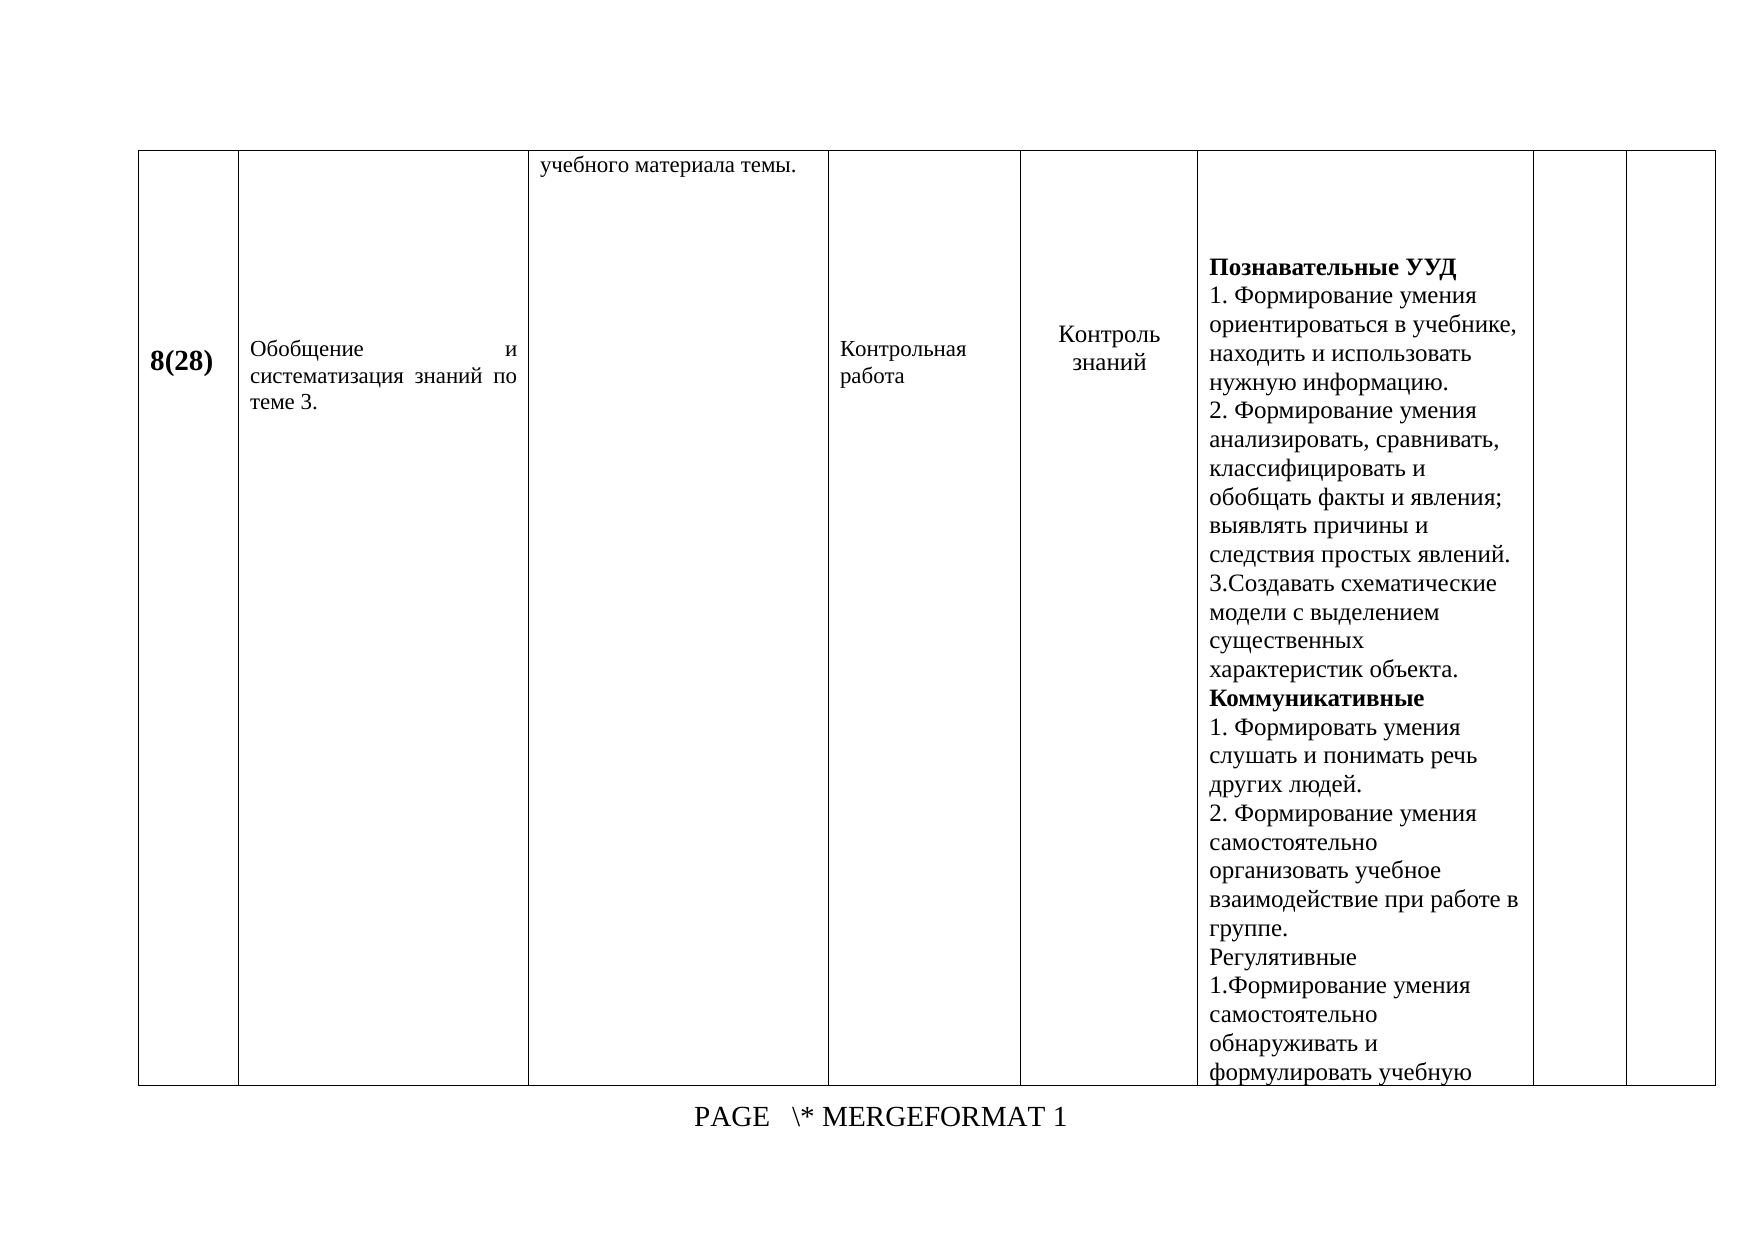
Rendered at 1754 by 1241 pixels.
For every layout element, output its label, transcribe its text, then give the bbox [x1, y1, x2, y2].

table_cell [1627, 151, 1715, 1085]
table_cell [239, 151, 528, 1085]
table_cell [1198, 151, 1533, 1085]
table_cell Контрольная работа [829, 151, 1020, 1085]
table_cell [1021, 151, 1197, 1085]
table_cell 7(27) 8(28) [139, 151, 238, 1085]
table_cell [1534, 151, 1626, 1085]
